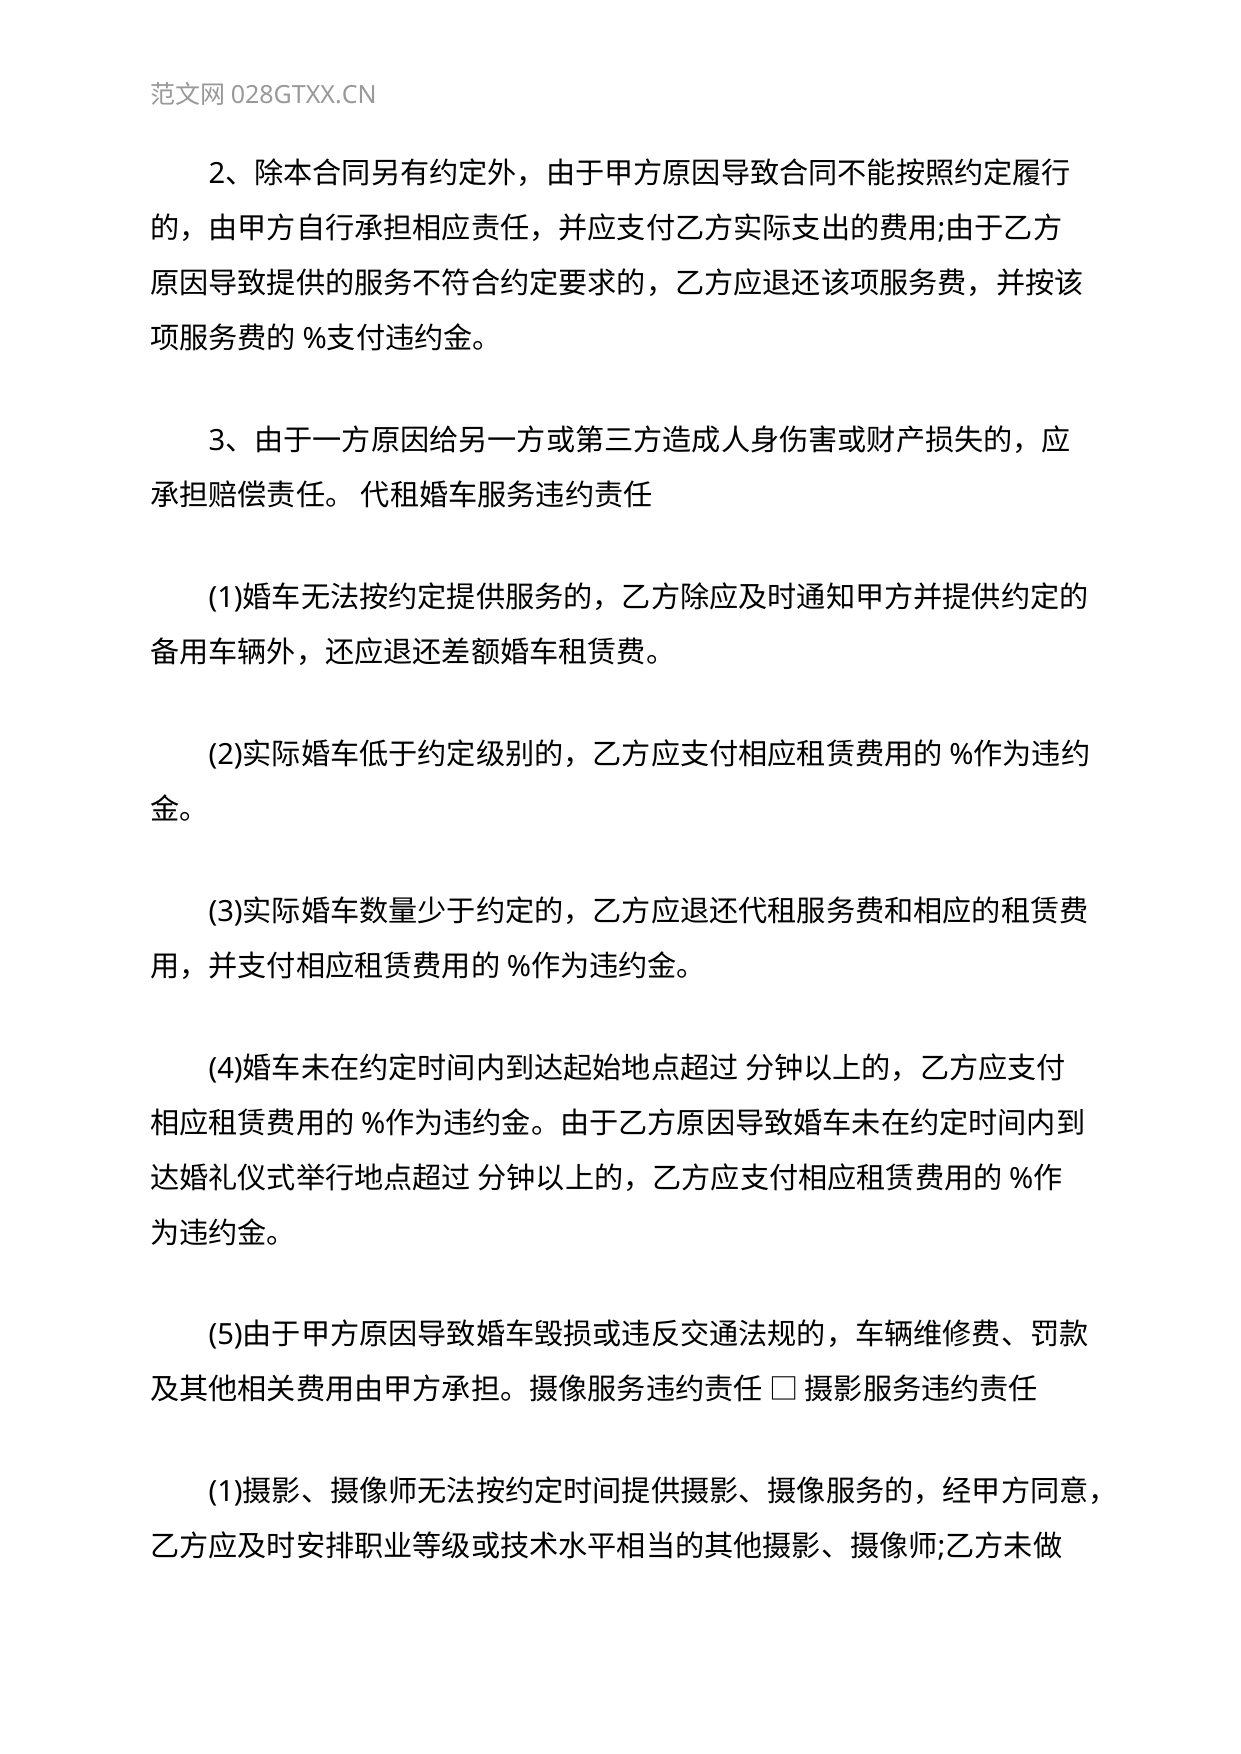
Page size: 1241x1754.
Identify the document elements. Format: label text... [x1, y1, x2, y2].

text (4)婚车未在约定时间内到达起始地点超过 分钟以上的，乙方应支付相应租赁费用的 %作为违约金。由于乙方原因导致婚车未在约定时间内到达婚礼仪式举行地点超过 分钟以上的，乙方应支付相应租赁费用的 %作为违约金。 [150, 1044, 1090, 1251]
text 3、由于一方原因给另一方或第三方造成人身伤害或财产损失的，应承担赔偿责任。 代租婚车服务违约责任 [150, 417, 1090, 514]
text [150, 1468, 1090, 1565]
text (3)实际婚车数量少于约定的，乙方应退还代租服务费和相应的租赁费用，并支付相应租赁费用的 %作为违约金。 [150, 887, 1090, 984]
text (5)由于甲方原因导致婚车毁损或违反交通法规的，车辆维修费、罚款及其他相关费用由甲方承担。摄像服务违约责任 □ 摄影服务违约责任 [150, 1311, 1090, 1408]
text (1)婚车无法按约定提供服务的，乙方除应及时通知甲方并提供约定的备用车辆外，还应退还差额婚车租赁费。 [150, 574, 1090, 671]
text 2、除本合同另有约定外，由于甲方原因导致合同不能按照约定履行的，由甲方自行承担相应责任，并应支付乙方实际支出的费用;由于乙方原因导致提供的服务不符合约定要求的，乙方应退还该项服务费，并按该项服务费的 %支付违约金。 [150, 150, 1090, 357]
text (2)实际婚车低于约定级别的，乙方应支付相应租赁费用的 %作为违约金。 [150, 730, 1090, 828]
